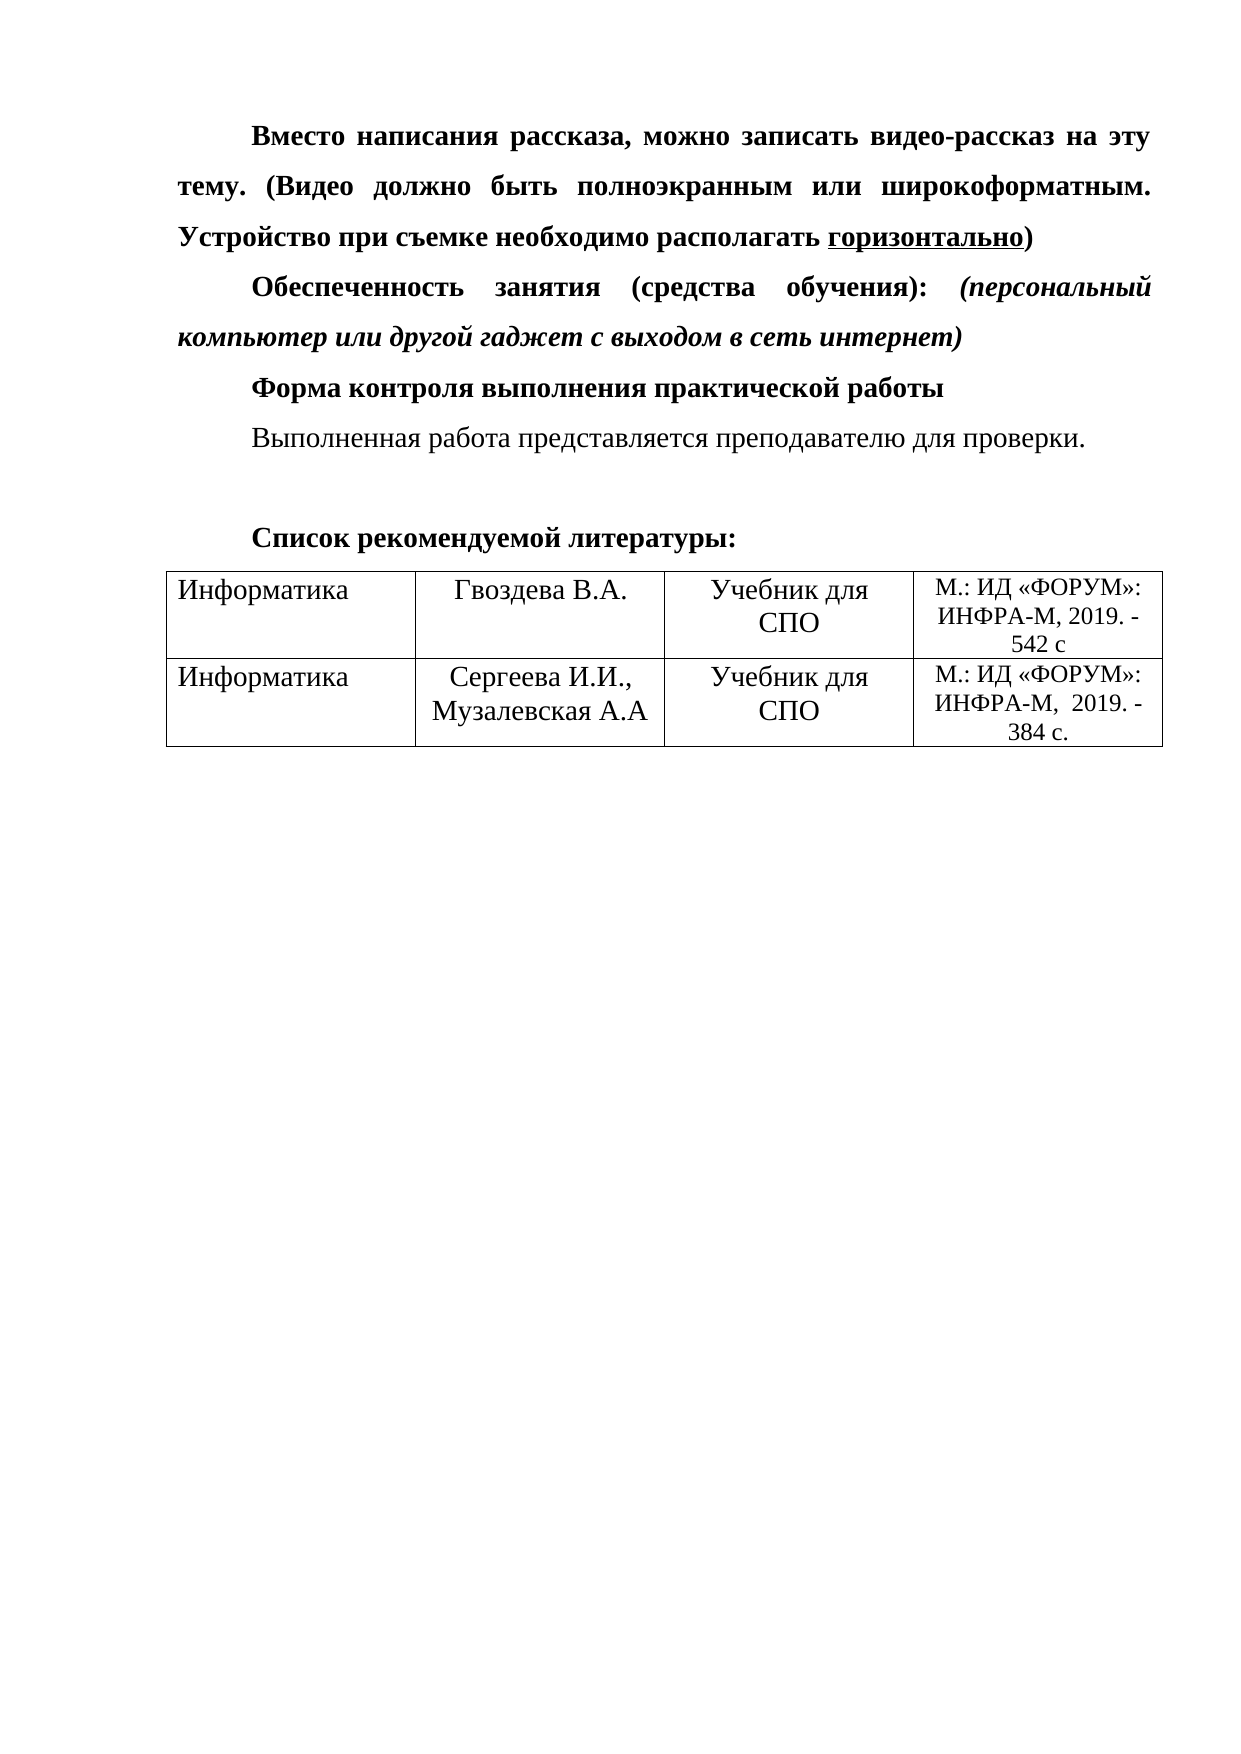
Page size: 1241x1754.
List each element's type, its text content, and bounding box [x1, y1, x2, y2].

text Список рекомендуемой литературы: [177, 521, 1152, 554]
text Выполненная работа представляется преподавателю для проверки. [177, 420, 1152, 453]
table_header Учебник для СПО [665, 572, 913, 658]
table_cell Сергеева И.И., Музалевская А.А [416, 659, 664, 746]
text Форма контроля выполнения практической работы [177, 370, 1152, 403]
table_cell Учебник для СПО [665, 659, 913, 746]
text Вместо написания рассказа, можно записать видео-рассказ на эту тему. (Видео должно быть полноэкранным или широкоформатным. Устройство при съемке необходимо располагать горизонтально) [177, 118, 1152, 252]
text Обеспеченность занятия (средства обучения): (персональный компьютер или другой гаджет с выходом в сеть интернет) [177, 269, 1152, 353]
table_cell М.: ИД «ФОРУМ»: ИНФРА-М, 2019. - 384 с. [914, 659, 1162, 746]
table_cell Информатика [167, 659, 415, 746]
table_header Информатика [167, 572, 415, 658]
table_header Гвоздева В.А. [416, 572, 664, 658]
table_header М.: ИД «ФОРУМ»: ИНФРА-М, 2019. - 542 с [914, 572, 1162, 658]
